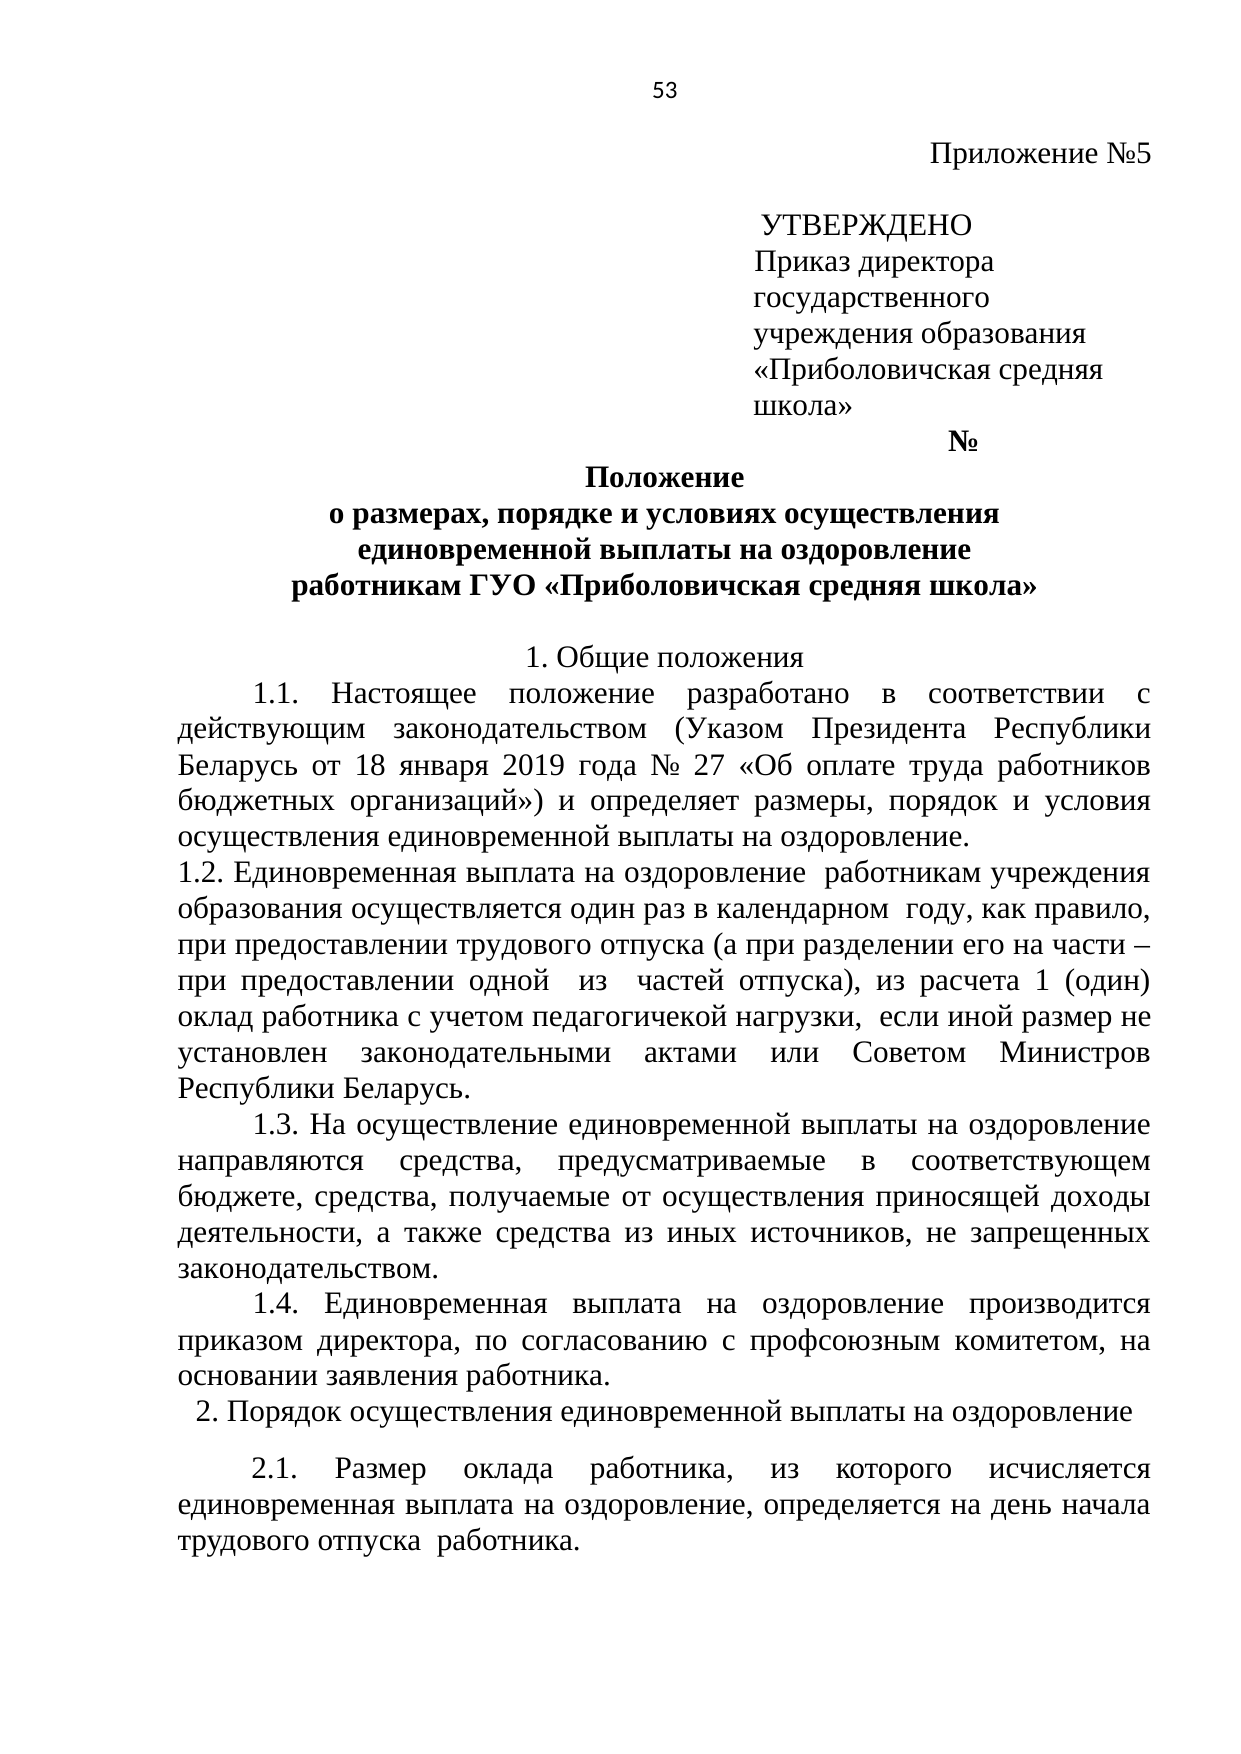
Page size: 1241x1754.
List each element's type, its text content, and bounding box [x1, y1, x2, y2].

text Положение [177, 458, 1152, 494]
text Приказ директора [177, 243, 1152, 278]
text единовременной выплаты на оздоровление [177, 530, 1152, 566]
text 1.2. Единовременная выплата на оздоровление работникам учреждения образования осуществляется один раз в календарном году, как правило, при предоставлении трудового отпуска (а при разделении его на части – при предоставлении одной из частей отпуска), из расчета 1 (один) оклад работника с учетом педагогичекой нагрузки, если иной размер не установлен законодательными актами или Советом Министров Республики Беларусь. [177, 853, 1152, 1105]
text 1.1. Настоящее положение разработано в соответствии с действующим законодательством (Указом Президента Республики Беларусь от 18 января 2019 года № 27 «Об оплате труда работников бюджетных организаций») и определяет размеры, порядок и условия осуществления единовременной выплаты на оздоровление. [177, 674, 1152, 853]
text 1.4. Единовременная выплата на оздоровление производится приказом директора, по согласованию с профсоюзным комитетом, на основании заявления работника. [177, 1285, 1152, 1393]
text Приложение №5 [177, 135, 1152, 171]
text 1. Общие положения [177, 638, 1152, 674]
text 2.1. Размер оклада работника, из которого исчисляется единовременная выплата на оздоровление, определяется на день начала трудового отпуска работника. [177, 1449, 1152, 1557]
text № [753, 422, 1152, 458]
text о размерах, порядке и условиях осуществления [177, 494, 1152, 530]
text УТВЕРЖДЕНО [546, 207, 1152, 243]
text работникам ГУО «Приболовичская средняя школа» [177, 566, 1152, 602]
text государственного учреждения образования «Приболовичская средняя школа» [753, 278, 1152, 422]
text 2. Порядок осуществления единовременной выплаты на оздоровление [177, 1393, 1152, 1428]
text 1.3. На осуществление единовременной выплаты на оздоровление направляются средства, предусматриваемые в соответствующем бюджете, средства, получаемые от осуществления приносящей доходы деятельности, а также средства из иных источников, не запрещенных законодательством. [177, 1105, 1152, 1285]
